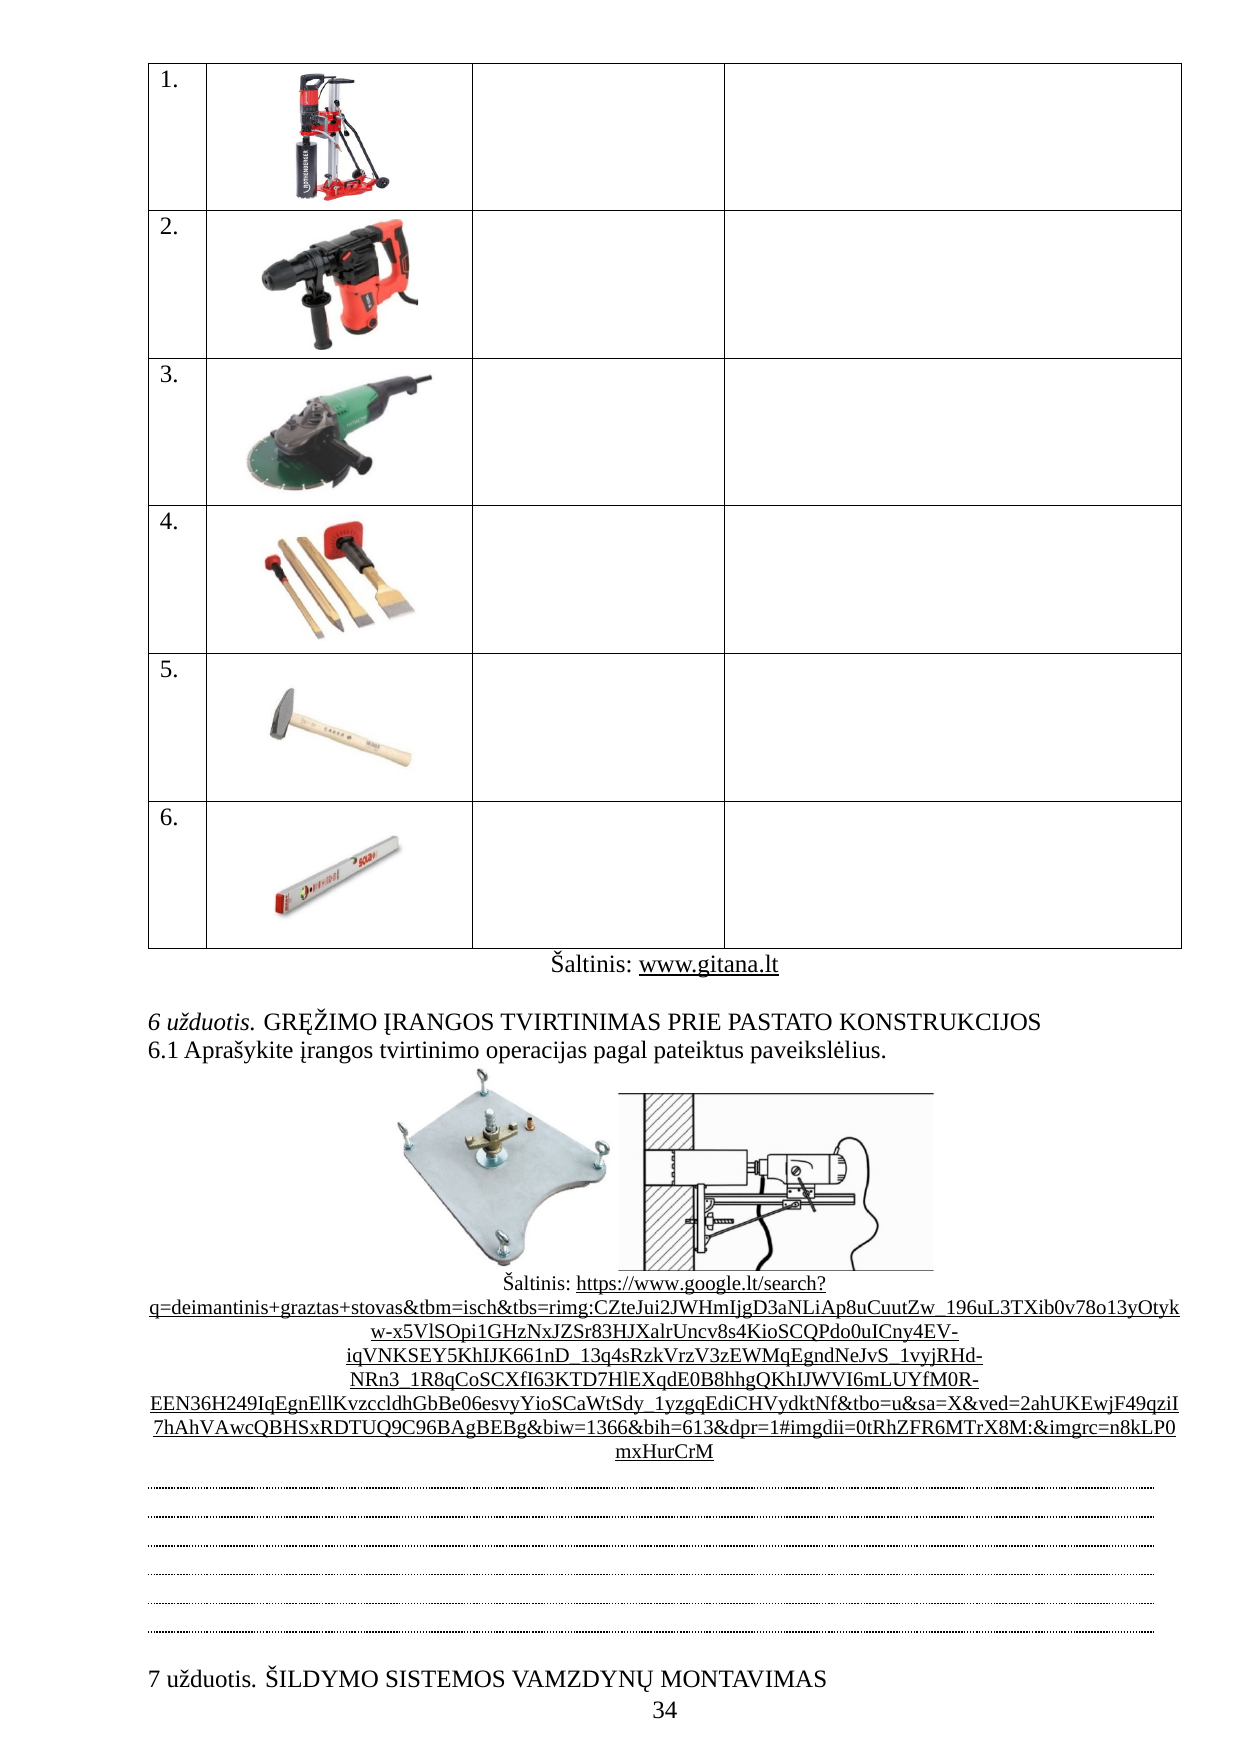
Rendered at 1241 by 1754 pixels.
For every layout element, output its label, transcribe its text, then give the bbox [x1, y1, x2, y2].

picture [618, 1093, 934, 1271]
picture [248, 68, 432, 205]
table_cell [149, 802, 206, 948]
table_cell [725, 802, 1181, 948]
table_cell [725, 359, 1181, 505]
table_cell [725, 654, 1181, 801]
text 6 užduotis. GRĘŽIMO ĮRANGOS TVIRTINIMAS PRIE PASTATO KONSTRUKCIJOS [148, 1007, 1181, 1036]
table_cell [473, 359, 724, 505]
picture [264, 680, 416, 775]
picture [395, 1064, 613, 1271]
text Šaltinis: www.gitana.lt [148, 949, 1181, 978]
table_cell [149, 359, 206, 505]
table_cell [207, 654, 472, 801]
table_cell [473, 654, 724, 801]
table_cell [473, 802, 724, 948]
table_cell [207, 359, 472, 505]
table_cell [149, 654, 206, 801]
table_cell [473, 64, 724, 210]
table_cell [207, 506, 472, 653]
table_cell [473, 211, 724, 358]
table_cell [149, 64, 206, 210]
table_cell [149, 506, 206, 653]
picture [258, 514, 422, 645]
text Šaltinis: https://www.google.lt/search?q=deimantinis+graztas+stovas&tbm=isch&tbs=rimg:CZteJui2JWHmIjgD3aNLiAp8uCuutZw_196uL3TXib0v78o13yOtykw-x5VlSOpi1GHzNxJZSr83HJXalrUncv8s4KioSCQPdo0uICny4EV-iqVNKSEY5KhIJK661nD_13q4sRzkVrzV3zEWMqEgndNeJvS_1vyjRHd-NRn3_1R8qCoSCXfI63KTD7HlEXqdE0B8hhgQKhIJWVI6mLUYfM0R-EEN36H249IqEgnEllKvzccldhGbBe06esvyYioSCaWtSdy_1yzgqEdiCHVydktNf&tbo=u&sa=X&ved=2ahUKEwjF49qziI7hAhVAwcQBHSxRDTUQ9C96BAgBEBg&biw=1366&bih=613&dpr=1#imgdii=0tRhZFR6MTrX8M:&imgrc=n8kLP0mxHurCrM [148, 1271, 1181, 1463]
text 6.1 Aprašykite įrangos tvirtinimo operacijas pagal pateiktus paveikslėlius. [148, 1036, 1181, 1064]
text 7 užduotis. ŠILDYMO SISTEMOS VAMZDYNŲ MONTAVIMAS [148, 1664, 1181, 1693]
table_cell [725, 506, 1181, 653]
table_cell [207, 64, 472, 210]
picture [261, 219, 419, 350]
table_cell [725, 211, 1181, 358]
picture [244, 367, 435, 498]
table_cell [725, 64, 1181, 210]
picture [272, 827, 407, 923]
table_cell [207, 211, 472, 358]
table_cell [149, 211, 206, 358]
table_cell [207, 802, 472, 948]
table_cell [473, 506, 724, 653]
